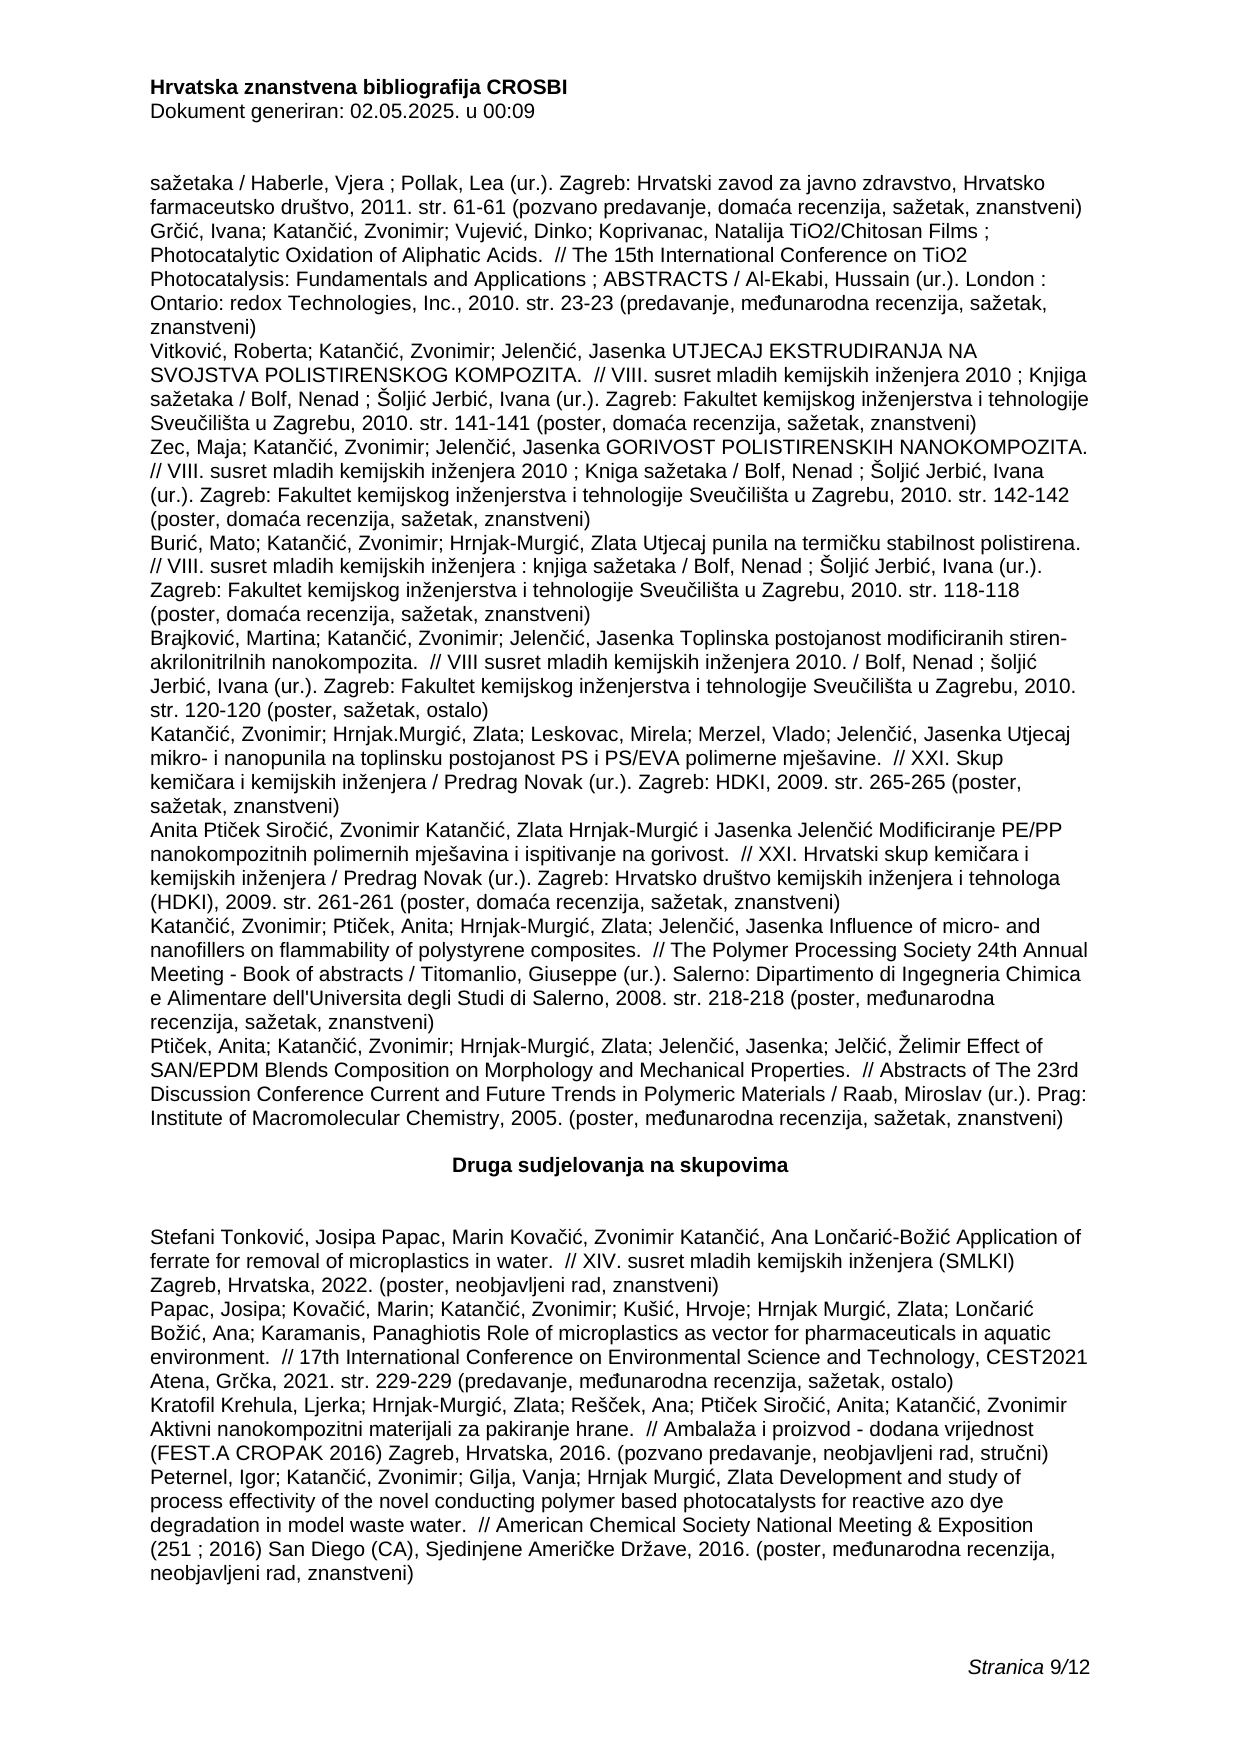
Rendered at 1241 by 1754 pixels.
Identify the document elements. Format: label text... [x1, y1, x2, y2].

text Katančić, Zvonimir; Hrnjak.Murgić, Zlata; Leskovac, Mirela; Merzel, Vlado; Jelenčić, Jasenka [150, 722, 1090, 818]
text Brajković, Martina; Katančić, Zvonimir; Jelenčić, Jasenka [150, 626, 1090, 722]
text Burić, Mato; Katančić, Zvonimir; Hrnjak-Murgić, Zlata [150, 530, 1090, 626]
text Katančić, Zvonimir; Ptiček, Anita; Hrnjak-Murgić, Zlata; Jelenčić, Jasenka [150, 914, 1090, 1033]
text Ptiček, Anita; Katančić, Zvonimir; Hrnjak-Murgić, Zlata; Jelenčić, Jasenka; Jelčić, Želimir [150, 1033, 1090, 1129]
subtitle Druga sudjelovanja na skupovima [150, 1153, 1090, 1177]
text Kratofil Krehula, Ljerka; Hrnjak-Murgić, Zlata; Rešček, Ana; Ptiček Siročić, Anita; Katančić, Zvonimir [150, 1393, 1090, 1465]
text Peternel, Igor; Katančić, Zvonimir; Gilja, Vanja; Hrnjak Murgić, Zlata [150, 1465, 1090, 1584]
text Vitković, Roberta; Katančić, Zvonimir; Jelenčić, Jasenka [150, 339, 1090, 434]
text Grčić, Ivana; Katančić, Zvonimir; Vujević, Dinko; Koprivanac, Natalija [150, 219, 1090, 339]
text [150, 171, 1090, 219]
text Stefani Tonković, Josipa Papac, Marin Kovačić, Zvonimir Katančić, Ana Lončarić-Božić [150, 1225, 1090, 1297]
text Zec, Maja; Katančić, Zvonimir; Jelenčić, Jasenka [150, 434, 1090, 530]
text Papac, Josipa; Kovačić, Marin; Katančić, Zvonimir; Kušić, Hrvoje; Hrnjak Murgić, Zlata; Lončarić Božić, Ana; Karamanis, Panaghiotis [150, 1297, 1090, 1393]
text Anita Ptiček Siročić, Zvonimir Katančić, Zlata Hrnjak-Murgić i Jasenka Jelenčić [150, 818, 1090, 914]
